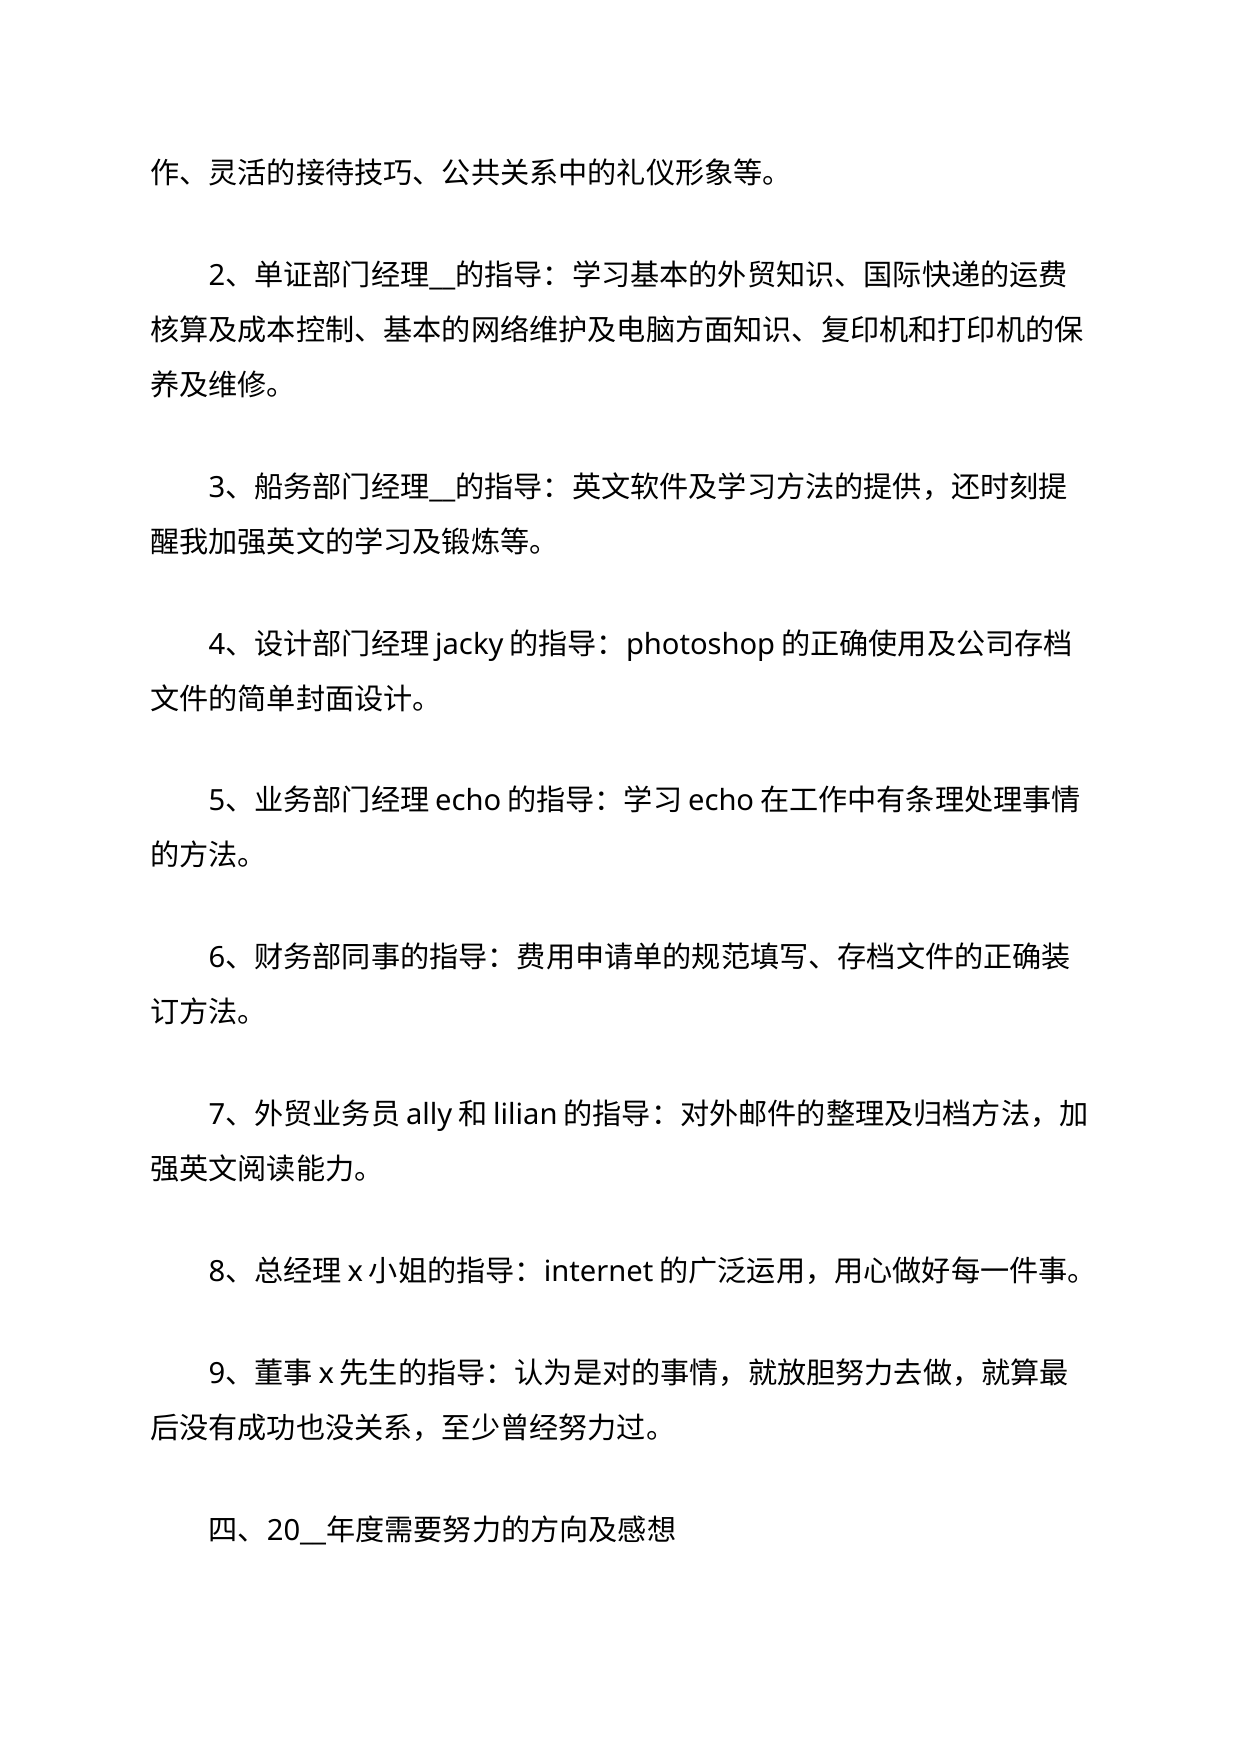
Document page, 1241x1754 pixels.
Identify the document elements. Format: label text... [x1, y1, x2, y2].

text 5、业务部门经理echo的指导：学习echo在工作中有条理处理事情的方法。 [150, 777, 1090, 874]
text 四、20__年度需要努力的方向及感想 [150, 1506, 1090, 1548]
text 8、总经理x小姐的指导：internet的广泛运用，用心做好每一件事。 [150, 1247, 1090, 1290]
text 9、董事x先生的指导：认为是对的事情，就放胆努力去做，就算最后没有成功也没关系，至少曾经努力过。 [150, 1349, 1090, 1447]
text 4、设计部门经理jacky的指导：photoshop的正确使用及公司存档文件的简单封面设计。 [150, 620, 1090, 717]
text 3、船务部门经理__的指导：英文软件及学习方法的提供，还时刻提醒我加强英文的学习及锻炼等。 [150, 463, 1090, 561]
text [150, 150, 1090, 192]
text 7、外贸业务员ally和lilian的指导：对外邮件的整理及归档方法，加强英文阅读能力。 [150, 1091, 1090, 1188]
text 2、单证部门经理__的指导：学习基本的外贸知识、国际快递的运费核算及成本控制、基本的网络维护及电脑方面知识、复印机和打印机的保养及维修。 [150, 252, 1090, 404]
text 6、财务部同事的指导：费用申请单的规范填写、存档文件的正确装订方法。 [150, 934, 1090, 1031]
